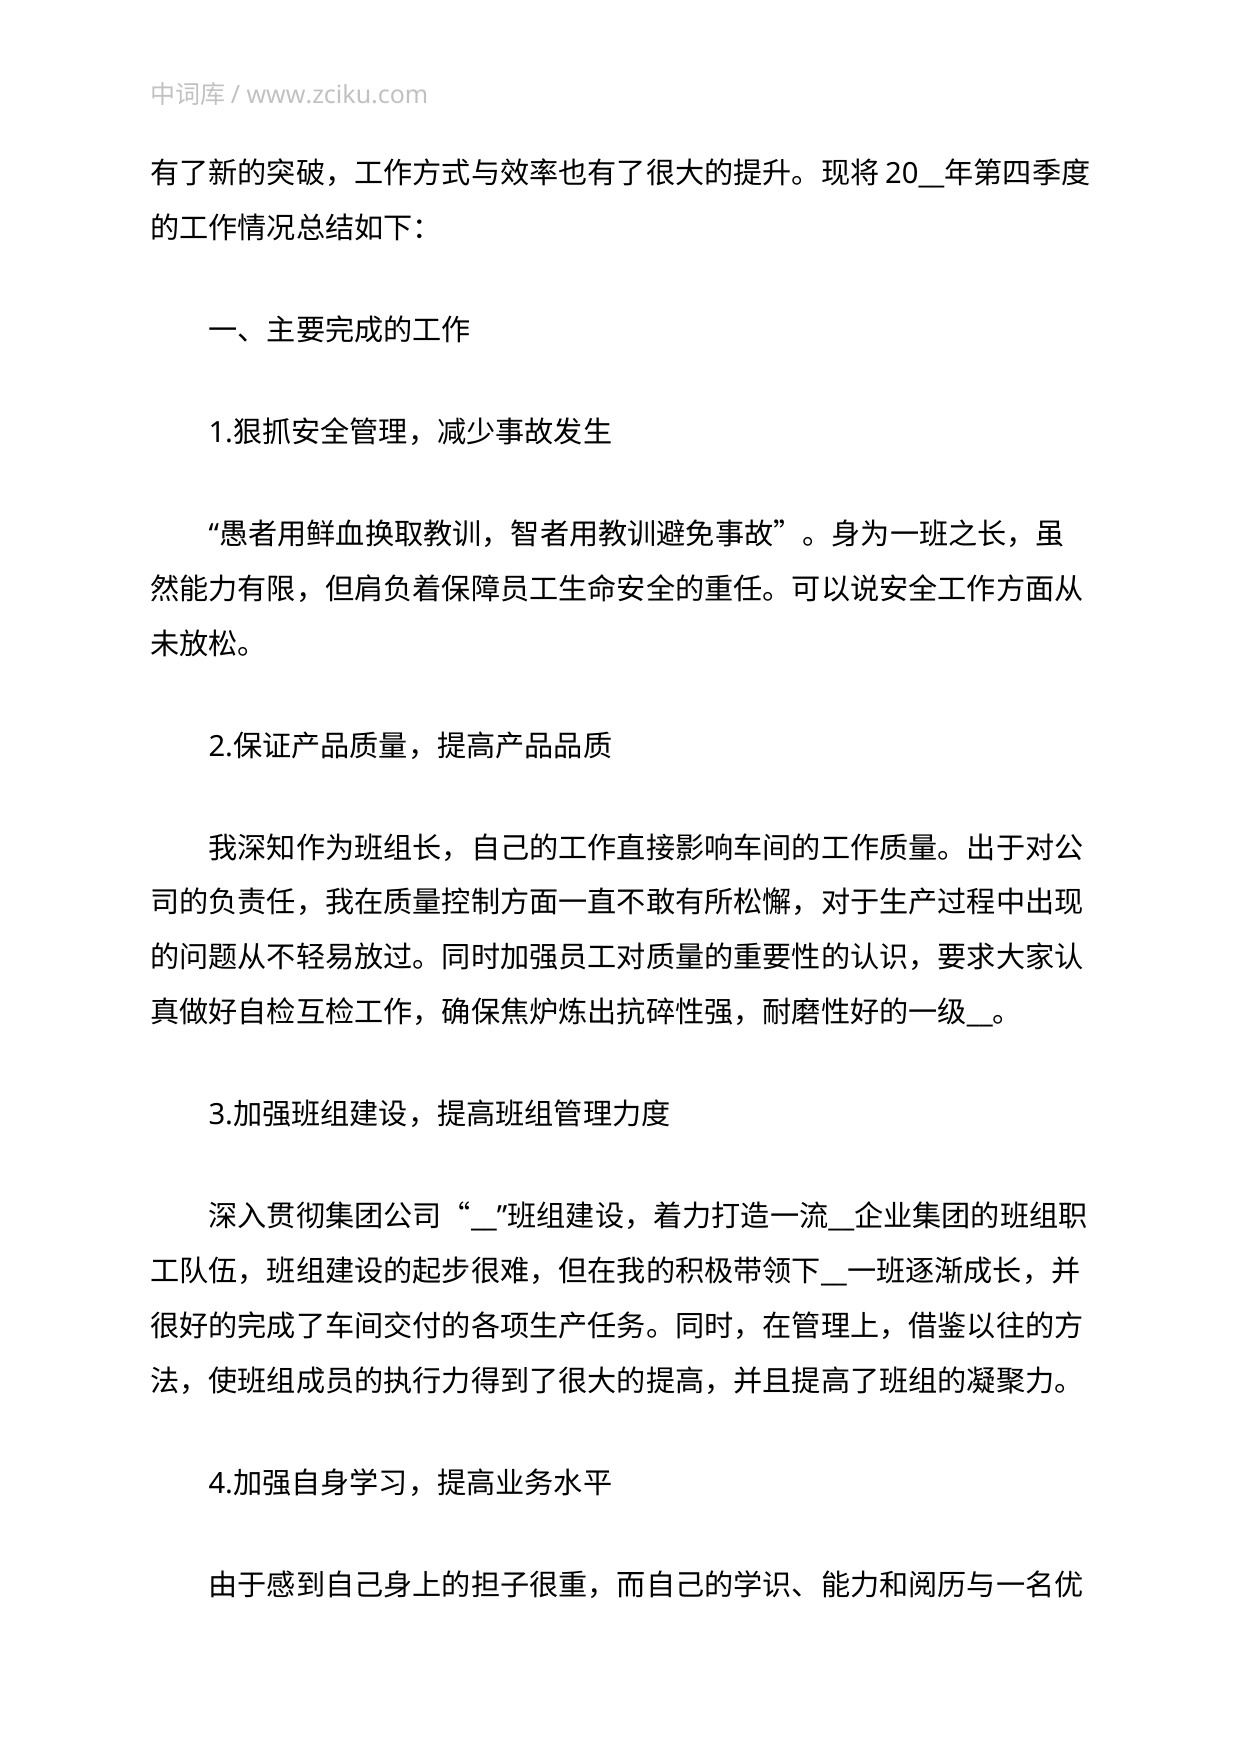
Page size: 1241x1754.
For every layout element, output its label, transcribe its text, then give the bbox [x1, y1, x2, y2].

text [150, 1561, 1090, 1604]
text 4.加强自身学习，提高业务水平 [150, 1459, 1090, 1502]
text 深入贯彻集团公司“__”班组建设，着力打造一流__企业集团的班组职工队伍，班组建设的起步很难，但在我的积极带领下__一班逐渐成长，并很好的完成了车间交付的各项生产任务。同时，在管理上，借鉴以往的方法，使班组成员的执行力得到了很大的提高，并且提高了班组的凝聚力。 [150, 1193, 1090, 1400]
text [150, 150, 1090, 247]
text “愚者用鲜血换取教训，智者用教训避免事故”。身为一班之长，虽然能力有限，但肩负着保障员工生命安全的重任。可以说安全工作方面从未放松。 [150, 511, 1090, 663]
text 3.加强班组建设，提高班组管理力度 [150, 1091, 1090, 1133]
text 我深知作为班组长，自己的工作直接影响车间的工作质量。出于对公司的负责任，我在质量控制方面一直不敢有所松懈，对于生产过程中出现的问题从不轻易放过。同时加强员工对质量的重要性的认识，要求大家认真做好自检互检工作，确保焦炉炼出抗碎性强，耐磨性好的一级__。 [150, 824, 1090, 1031]
text 一、主要完成的工作 [150, 307, 1090, 349]
text 2.保证产品质量，提高产品品质 [150, 722, 1090, 764]
text 1.狠抓安全管理，减少事故发生 [150, 408, 1090, 451]
